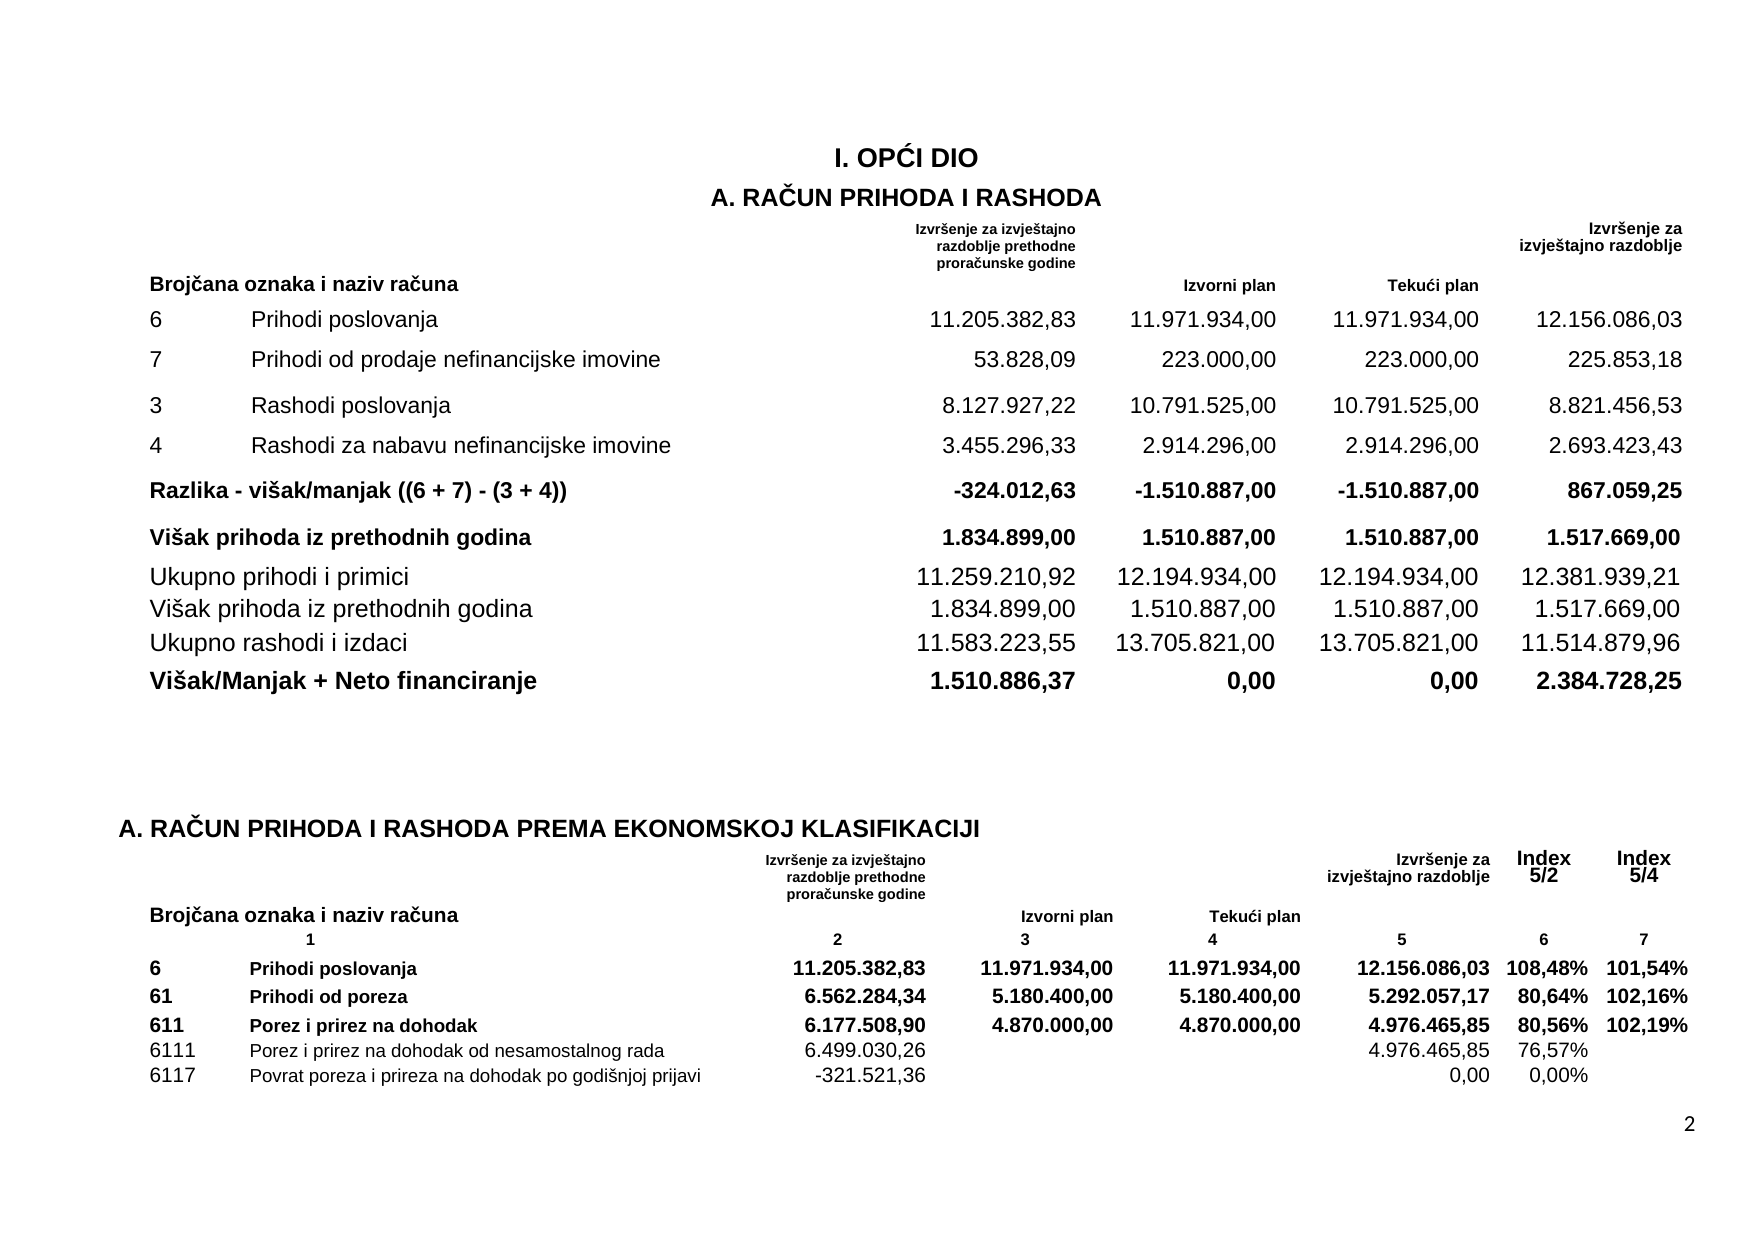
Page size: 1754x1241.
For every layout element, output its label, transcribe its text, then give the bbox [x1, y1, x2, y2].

text 6117 Povrat poreza i prireza na dohodak po godišnjoj prijavi -321.521,36 0,00 0,00% [118, 1064, 1695, 1087]
text A. RAČUN PRIHODA I RASHODA PREMA EKONOMSKOJ KLASIFIKACIJI [118, 814, 1695, 844]
text 611 Porez i prirez na dohodak 6.177.508,90 4.870.000,00 4.870.000,00 4.976.465,85 80,56% 102,19% [118, 1012, 1695, 1037]
text razdoblje prethodne izvještajno razdoblje [118, 238, 1695, 255]
text A. RAČUN PRIHODA I RASHODA [118, 183, 1695, 213]
text 4 Rashodi za nabavu nefinancijske imovine 3.455.296,33 2.914.296,00 2.914.296,00 2.693.423,43 [118, 432, 1695, 458]
text Brojčana oznaka i naziv računa Izvorni plan Tekući plan [118, 272, 1695, 297]
text razdoblje prethodne izvještajno razdoblje 5/2 5/4 [118, 869, 1695, 886]
text 1 2 3 4 5 6 7 [118, 929, 1695, 949]
text Višak prihoda iz prethodnih godina 1.834.899,00 1.510.887,00 1.510.887,00 1.517.669,00 [118, 595, 1695, 623]
text proračunske godine [118, 886, 1695, 903]
text 3 Rashodi poslovanja 8.127.927,22 10.791.525,00 10.791.525,00 8.821.456,53 [118, 392, 1695, 419]
text proračunske godine [118, 255, 1695, 272]
text Brojčana oznaka i naziv računa Izvorni plan Tekući plan [118, 903, 1695, 928]
text 7 Prihodi od prodaje nefinancijske imovine 53.828,09 223.000,00 223.000,00 225.853,18 [118, 346, 1695, 373]
text 61 Prihodi od poreza 6.562.284,34 5.180.400,00 5.180.400,00 5.292.057,17 80,64% 102,16% [118, 984, 1695, 1009]
text Višak prihoda iz prethodnih godina 1.834.899,00 1.510.887,00 1.510.887,00 1.517.669,00 [118, 523, 1695, 551]
text Višak/Manjak + Neto financiranje 1.510.886,37 0,00 0,00 2.384.728,25 [118, 666, 1695, 696]
text Ukupno prihodi i primici 11.259.210,92 12.194.934,00 12.194.934,00 12.381.939,21 [118, 562, 1695, 591]
text 6 Prihodi poslovanja 11.205.382,83 11.971.934,00 11.971.934,00 12.156.086,03 [118, 306, 1695, 333]
text 6111 Porez i prirez na dohodak od nesamostalnog rada 6.499.030,26 4.976.465,85 76,57% [118, 1039, 1695, 1062]
text I. OPĆI DIO [118, 144, 1695, 174]
text Razlika - višak/manjak ((6 + 7) - (3 + 4)) -324.012,63 -1.510.887,00 -1.510.887,00 867.059,25 [118, 476, 1695, 504]
text Izvršenje za izvještajno Izvršenje za [118, 221, 1695, 238]
text 6 Prihodi poslovanja 11.205.382,83 11.971.934,00 11.971.934,00 12.156.086,03 108,48% 101,54% [118, 956, 1695, 981]
text Ukupno rashodi i izdaci 11.583.223,55 13.705.821,00 13.705.821,00 11.514.879,96 [118, 629, 1695, 657]
text Izvršenje za izvještajno Izvršenje za Index Index [118, 852, 1695, 869]
